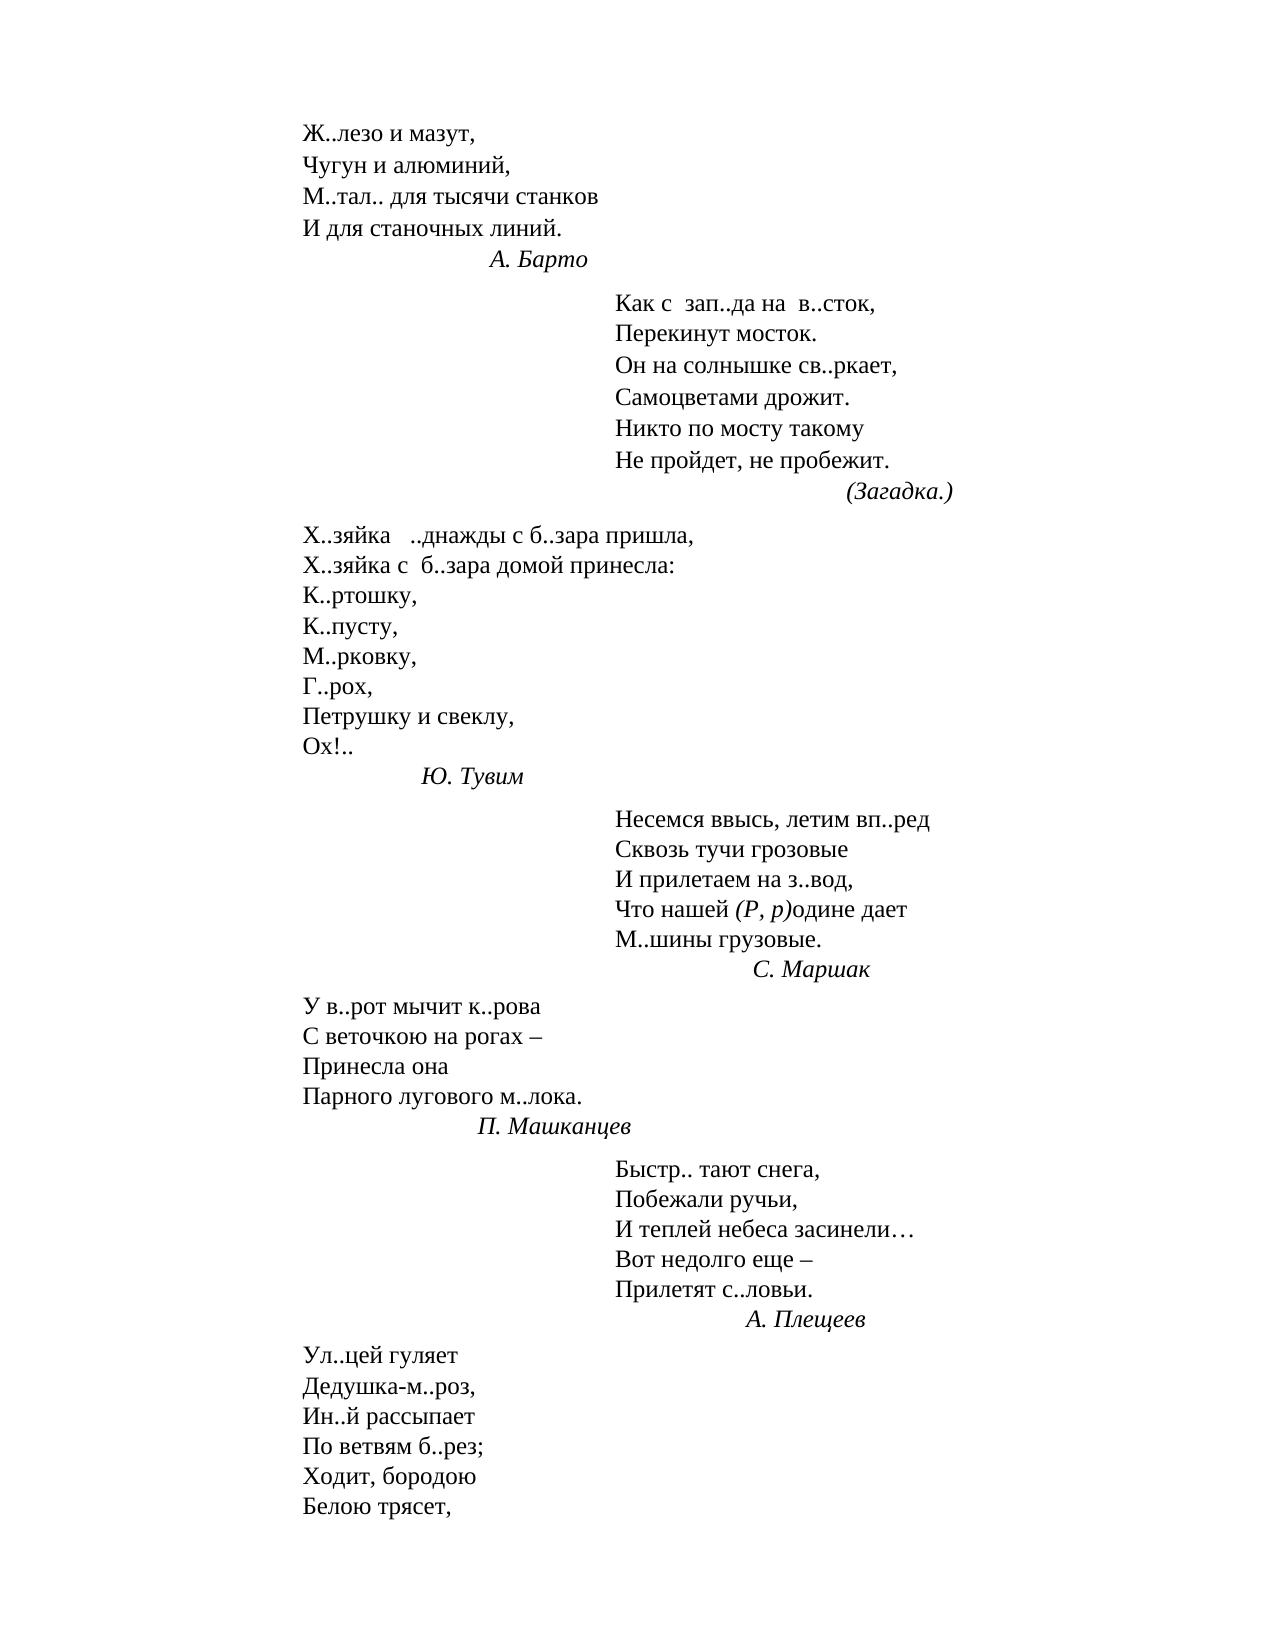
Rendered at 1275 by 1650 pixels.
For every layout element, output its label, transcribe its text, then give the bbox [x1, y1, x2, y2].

text Он на солнышке св..ркает, [177, 350, 1186, 379]
text Не пройдет, не пробежит. [177, 445, 1186, 473]
text И теплей небеса засинели… [177, 1214, 1186, 1243]
text Ул..цей гуляет [177, 1341, 1186, 1369]
text Как с зап..да на в..сток, [177, 288, 1186, 317]
text М..тал.. для тысячи станков [177, 181, 1186, 210]
text Принесла она [177, 1051, 1186, 1080]
text С. Маршак [177, 954, 1186, 983]
text Ю. Тувим [177, 761, 1186, 790]
text Парного лугового м..лока. [177, 1081, 1186, 1110]
text И прилетаем на з..вод, [177, 864, 1186, 893]
text Чугун и алюминий, [177, 150, 1186, 178]
text М..рковку, [177, 641, 1186, 669]
text У в..рот мычит к..рова [177, 991, 1186, 1019]
text Никто по мосту такому [177, 413, 1186, 442]
text П. Машканцев [177, 1111, 1186, 1140]
text И для станочных линий. [177, 213, 1186, 242]
text К..ртошку, [177, 581, 1186, 609]
text Побежали ручьи, [177, 1184, 1186, 1213]
text Х..зяйка с б..зара домой принесла: [177, 551, 1186, 579]
text Х..зяйка ..днажды с б..зара пришла, [177, 520, 1186, 549]
text А. Плещеев [177, 1304, 1186, 1333]
text М..шины грузовые. [177, 924, 1186, 953]
text Прилетят с..ловьи. [177, 1274, 1186, 1303]
text (Загадка.) [177, 476, 1186, 505]
text С веточкою на рогах – [177, 1021, 1186, 1049]
text Белою трясет, [177, 1491, 1186, 1520]
text Г..рох, [177, 671, 1186, 700]
text Ходит, бородою [177, 1461, 1186, 1490]
text Что нашей (Р, р)одине дает [177, 894, 1186, 923]
text Самоцветами дрожит. [177, 382, 1186, 410]
text Несемся ввысь, летим вп..ред [177, 804, 1186, 833]
text К..пусту, [177, 611, 1186, 639]
text А. Барто [177, 244, 1186, 273]
text Сквозь тучи грозовые [177, 834, 1186, 863]
text Дедушка-м..роз, [177, 1371, 1186, 1399]
text По ветвям б..рез; [177, 1431, 1186, 1460]
text Быстр.. тают снега, [177, 1154, 1186, 1182]
text Вот недолго еще – [177, 1244, 1186, 1273]
text Перекинут мосток. [177, 318, 1186, 347]
text Петрушку и свеклу, [177, 701, 1186, 730]
text Ж..лезо и мазут, [177, 118, 1186, 147]
text Ин..й рассыпает [177, 1401, 1186, 1429]
text Ох!.. [177, 731, 1186, 760]
